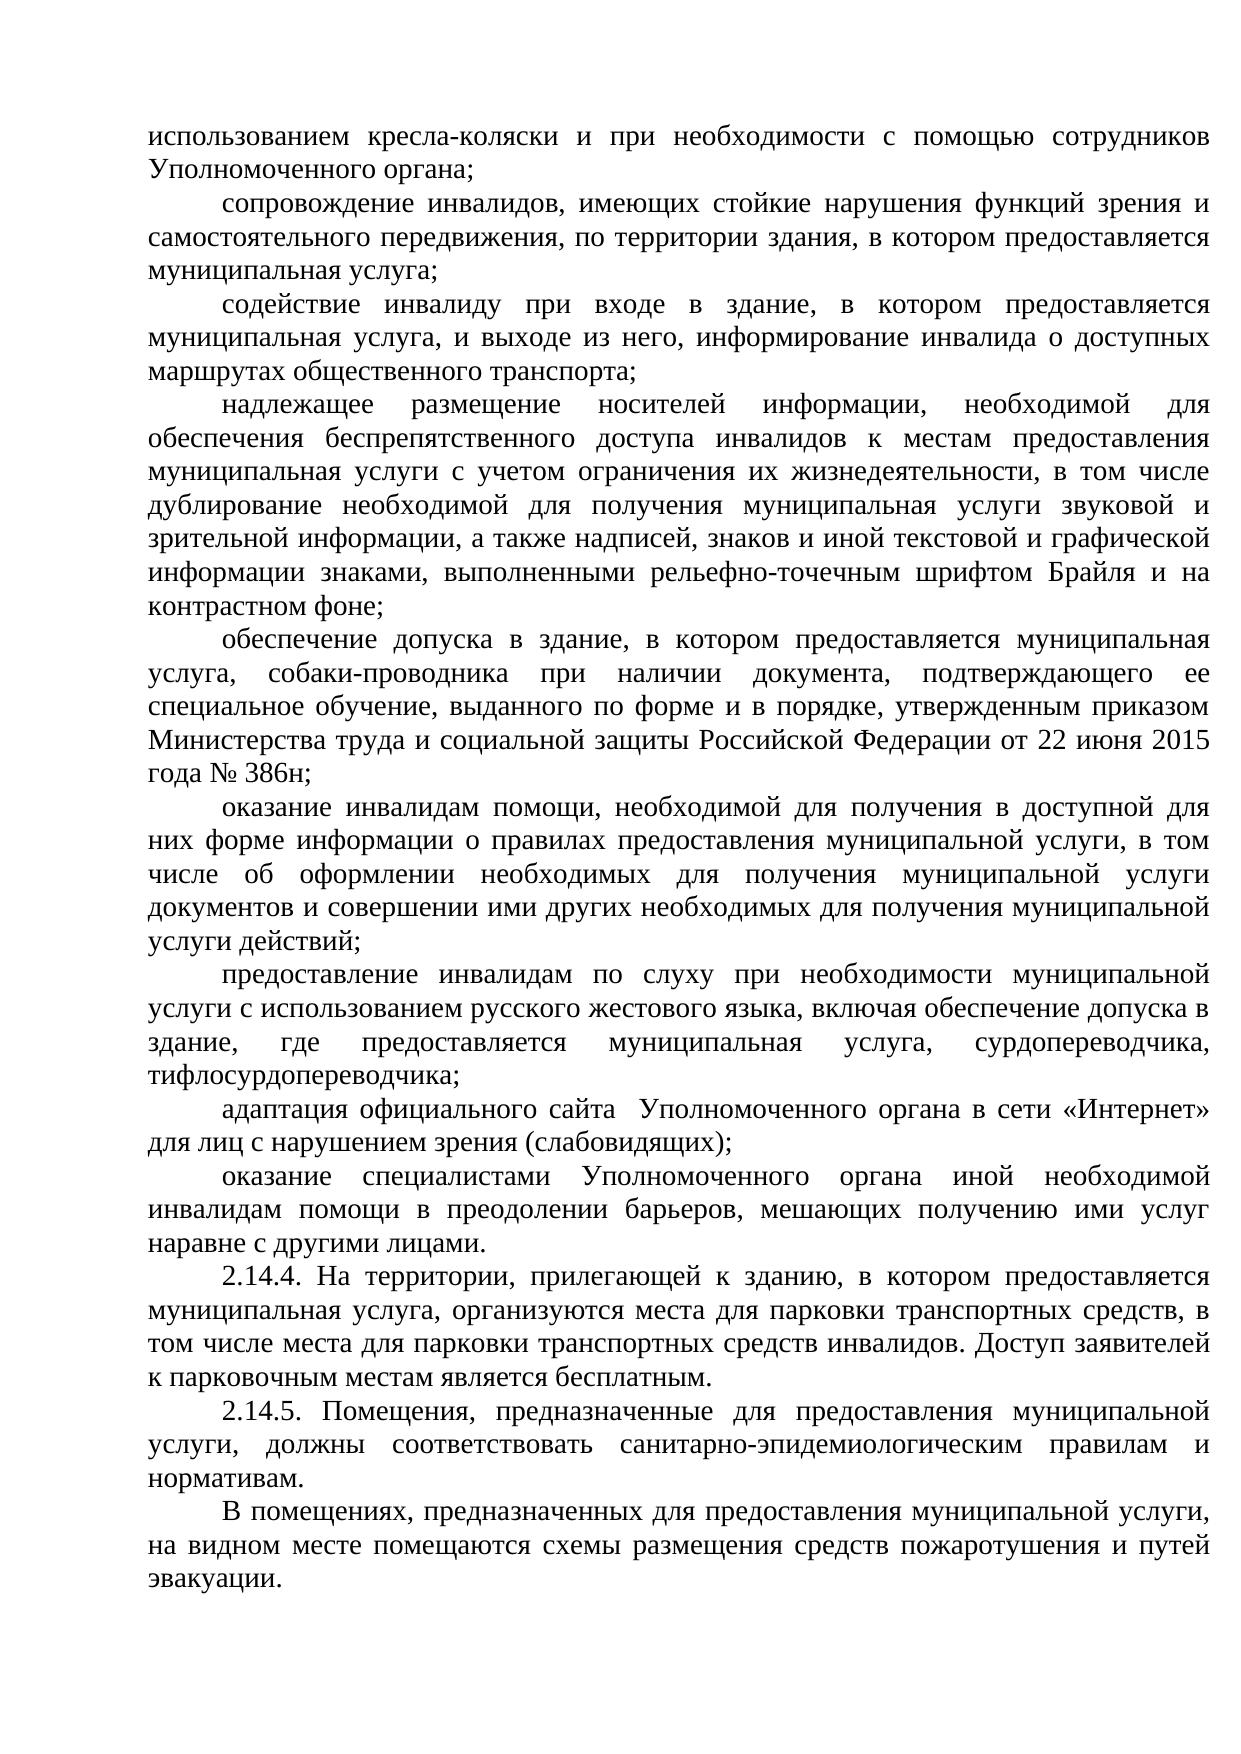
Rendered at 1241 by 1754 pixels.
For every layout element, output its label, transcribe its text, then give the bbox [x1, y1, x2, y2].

text 2.14.5. Помещения, предназначенные для предоставления муниципальной услуги, должны соответствовать санитарно-эпидемиологическим правилам и нормативам. [148, 1393, 1211, 1493]
text надлежащее размещение носителей информации, необходимой для обеспечения беспрепятственного доступа инвалидов к местам предоставления муниципальная услуги с учетом ограничения их жизнедеятельности, в том числе дублирование необходимой для получения муниципальная услуги звуковой и зрительной информации, а также надписей, знаков и иной текстовой и графической информации знаками, выполненными рельефно-точечным шрифтом Брайля и на контрастном фоне; [148, 386, 1211, 621]
text сопровождение инвалидов, имеющих стойкие нарушения функций зрения и самостоятельного передвижения, по территории здания, в котором предоставляется муниципальная услуга; [148, 185, 1211, 286]
text обеспечение допуска в здание, в котором предоставляется муниципальная услуга, собаки-проводника при наличии документа, подтверждающего ее специальное обучение, выданного по форме и в порядке, утвержденным приказом Министерства труда и социальной защиты Российской Федерации от 22 июня 2015 года № 386н; [148, 621, 1211, 789]
text адаптация официального сайта Уполномоченного органа в сети «Интернет» для лиц с нарушением зрения (слабовидящих); [148, 1091, 1211, 1158]
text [148, 118, 1211, 185]
text оказание специалистами Уполномоченного органа иной необходимой инвалидам помощи в преодолении барьеров, мешающих получению ими услуг наравне с другими лицами. [148, 1158, 1211, 1258]
text В помещениях, предназначенных для предоставления муниципальной услуги, на видном месте помещаются схемы размещения средств пожаротушения и путей эвакуации. [148, 1493, 1211, 1594]
text 2.14.4. На территории, прилегающей к зданию, в котором предоставляется муниципальная услуга, организуются места для парковки транспортных средств, в том числе места для парковки транспортных средств инвалидов. Доступ заявителей к парковочным местам является бесплатным. [148, 1258, 1211, 1393]
text оказание инвалидам помощи, необходимой для получения в доступной для них форме информации о правилах предоставления муниципальной услуги, в том числе об оформлении необходимых для получения муниципальной услуги документов и совершении ими других необходимых для получения муниципальной услуги действий; [148, 789, 1211, 957]
text содействие инвалиду при входе в здание, в котором предоставляется муниципальная услуга, и выходе из него, информирование инвалида о доступных маршрутах общественного транспорта; [148, 286, 1211, 386]
text предоставление инвалидам по слуху при необходимости муниципальной услуги с использованием русского жестового языка, включая обеспечение допуска в здание, где предоставляется муниципальная услуга, сурдопереводчика, тифлосурдопереводчика; [148, 957, 1211, 1091]
